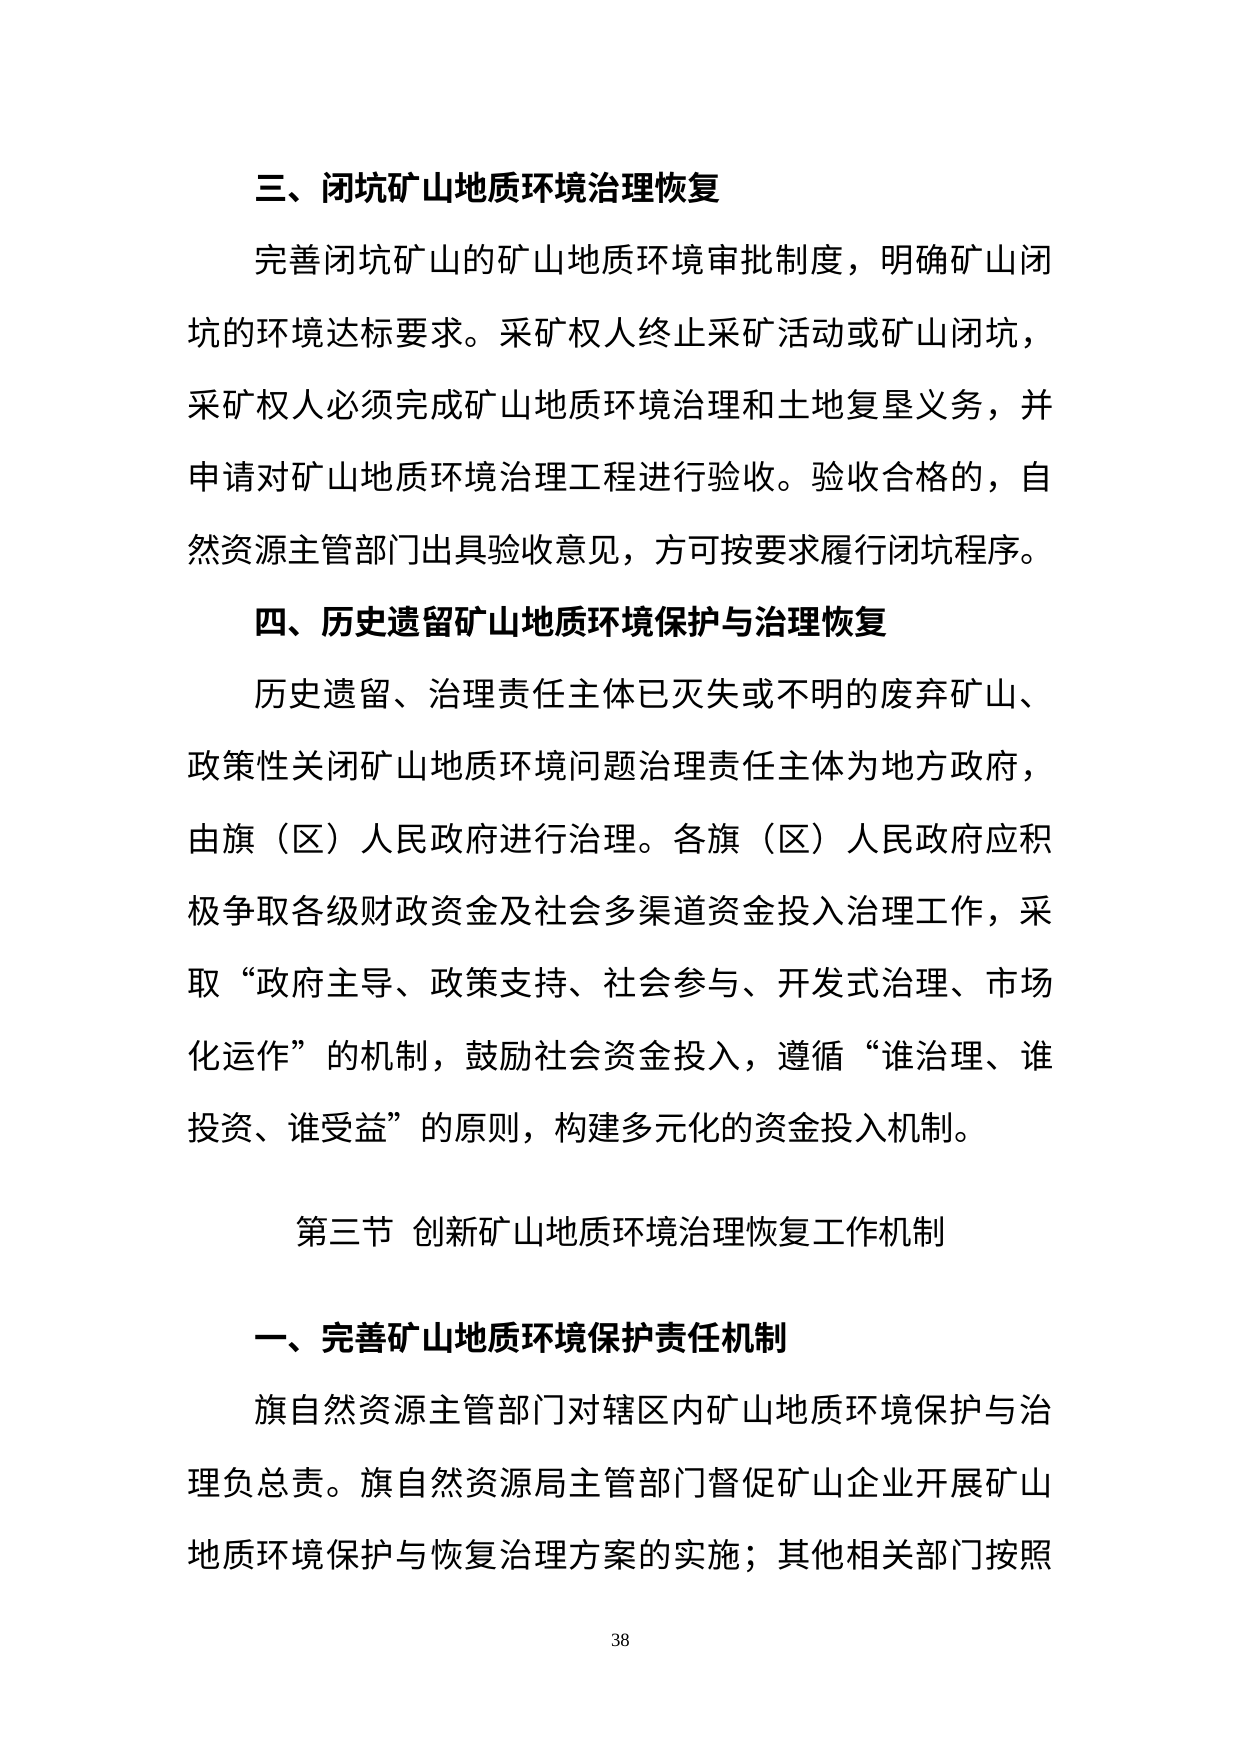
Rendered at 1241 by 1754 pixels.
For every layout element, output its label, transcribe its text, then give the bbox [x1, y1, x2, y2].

text 四、历史遗留矿山地质环境保护与治理恢复 [187, 596, 1053, 644]
subtitle 第三节 创新矿山地质环境治理恢复工作机制 [187, 1199, 1053, 1264]
text 历史遗留、治理责任主体已灭失或不明的废弃矿山、政策性关闭矿山地质环境问题治理责任主体为地方政府，由旗（区）人民政府进行治理。各旗（区）人民政府应积极争取各级财政资金及社会多渠道资金投入治理工作，采取“政府主导、政策支持、社会参与、开发式治理、市场化运作”的机制，鼓励社会资金投入，遵循“谁治理、谁投资、谁受益”的原则，构建多元化的资金投入机制。 [187, 668, 1053, 1150]
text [187, 1384, 1053, 1577]
text 三、闭坑矿山地质环境治理恢复 [187, 162, 1053, 210]
text 一、完善矿山地质环境保护责任机制 [187, 1312, 1053, 1360]
text 完善闭坑矿山的矿山地质环境审批制度，明确矿山闭坑的环境达标要求。采矿权人终止采矿活动或矿山闭坑，采矿权人必须完成矿山地质环境治理和土地复垦义务，并申请对矿山地质环境治理工程进行验收。验收合格的，自然资源主管部门出具验收意见，方可按要求履行闭坑程序。 [187, 234, 1053, 572]
